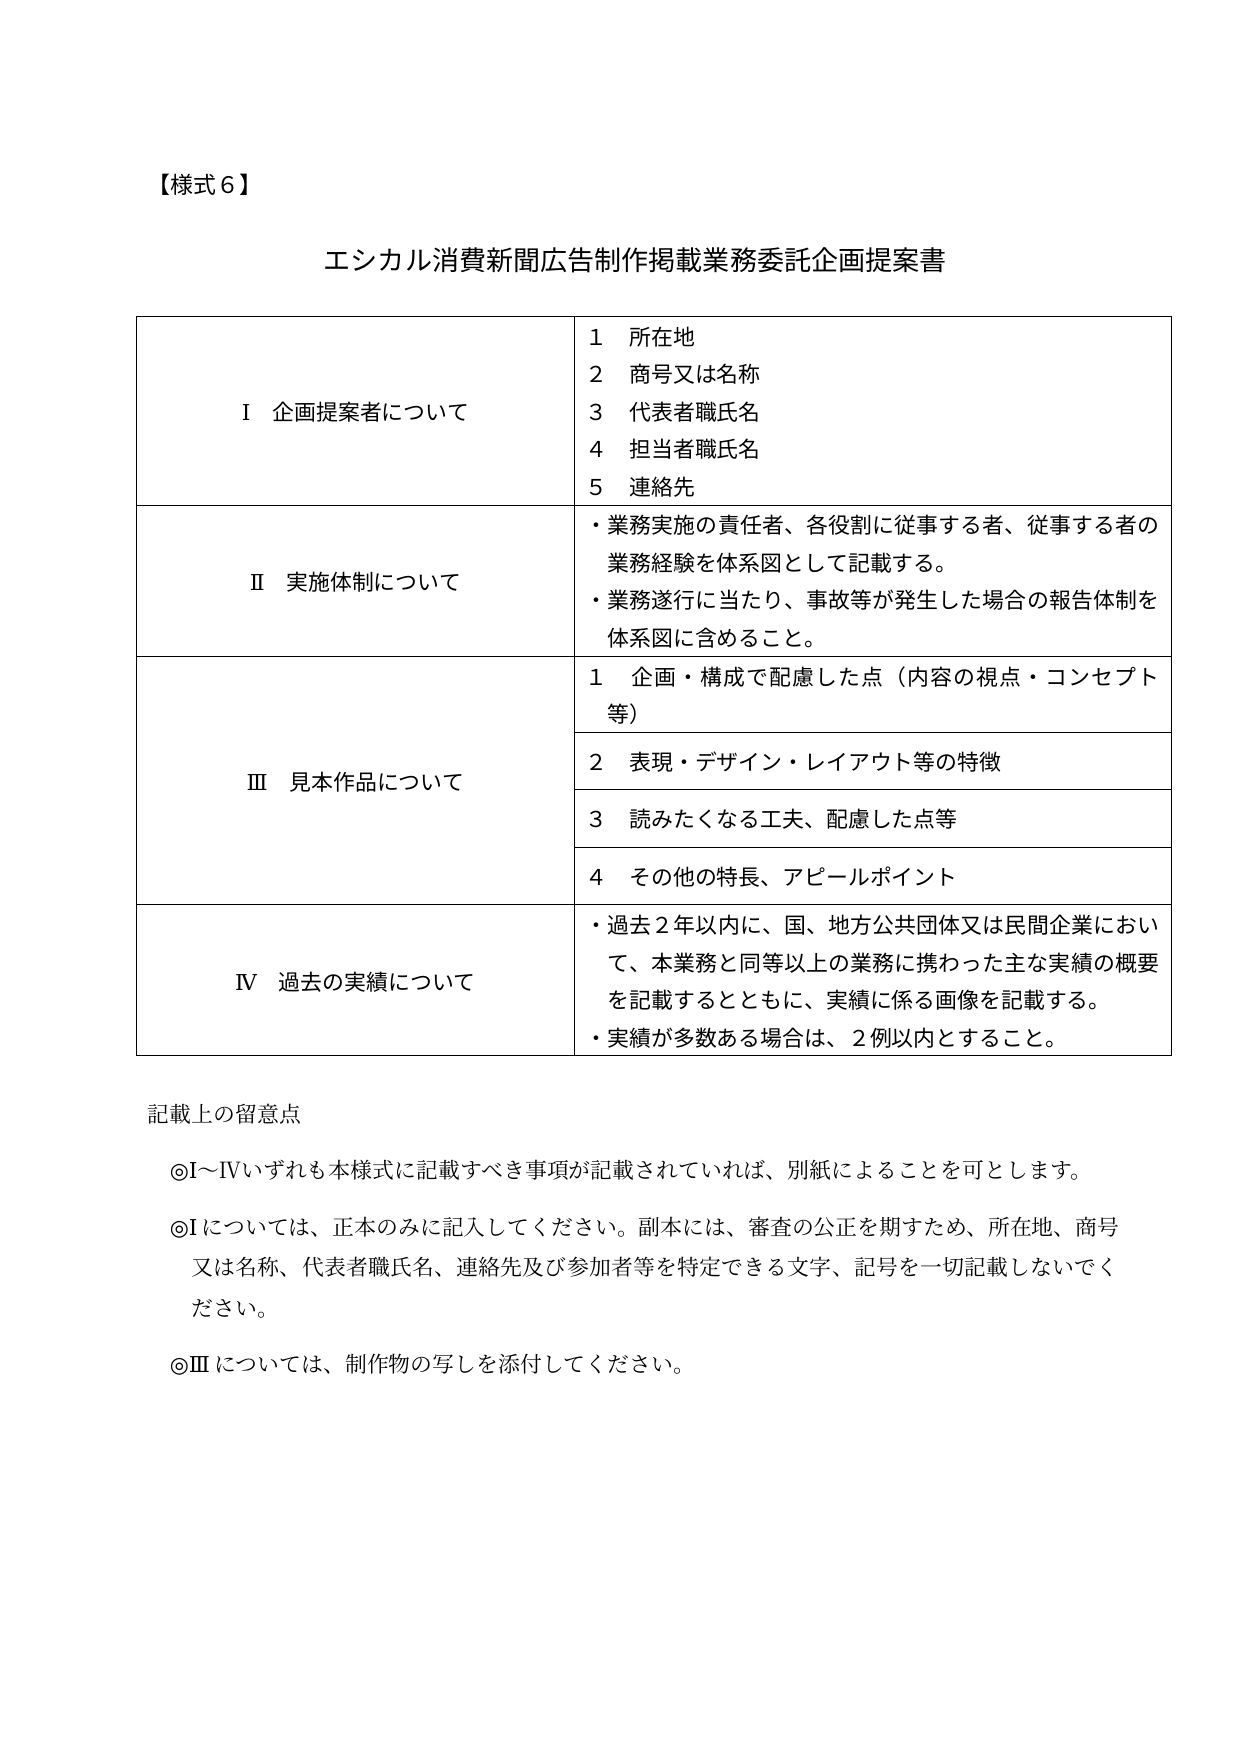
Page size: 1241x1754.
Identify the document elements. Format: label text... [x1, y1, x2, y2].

table_header Ⅰ 企画提案者について [137, 317, 574, 504]
table_header １ 所在地 ２ 商号又は名称 ３ 代表者職氏名 ４ 担当者職氏名 ５ 連絡先 [575, 317, 1171, 504]
text 【様式６】 [148, 164, 1122, 202]
table_cell Ⅳ 過去の実績について [137, 905, 574, 1055]
text 記載上の留意点 [148, 1094, 1122, 1131]
text ◎Ⅰについては、正本のみに記入してください。副本には、審査の公正を期すため、所在地、商号又は名称、代表者職氏名、連絡先及び参加者等を特定できる文字、記号を一切記載しないでください。 [169, 1207, 1122, 1326]
table_cell ２ 表現・デザイン・レイアウト等の特徴 [575, 733, 1171, 789]
table_cell Ⅲ 見本作品について [137, 657, 574, 904]
table_cell ・業務実施の責任者、各役割に従事する者、従事する者の業務経験を体系図として記載する。 ・業務遂行に当たり、事故等が発生した場合の報告体制を体系図に含めること。 [575, 506, 1171, 656]
text ◎Ⅰ～Ⅳいずれも本様式に記載すべき事項が記載されていれば、別紙によることを可とします。 [169, 1151, 1122, 1188]
table_cell １ 企画・構成で配慮した点（内容の視点・コンセプト等） [575, 657, 1171, 732]
text エシカル消費新聞広告制作掲載業務委託企画提案書 [148, 221, 1122, 296]
text ◎Ⅲについては、制作物の写しを添付してください。 [169, 1345, 1122, 1382]
table_cell ４ その他の特長、アピールポイント [575, 848, 1171, 904]
table_cell Ⅱ 実施体制について [137, 506, 574, 656]
table_cell ・過去２年以内に、国、地方公共団体又は民間企業において、本業務と同等以上の業務に携わった主な実績の概要を記載するとともに、実績に係る画像を記載する。 ・実績が多数ある場合は、２例以内とすること。 [575, 905, 1171, 1055]
table_cell ３ 読みたくなる工夫、配慮した点等 [575, 790, 1171, 847]
